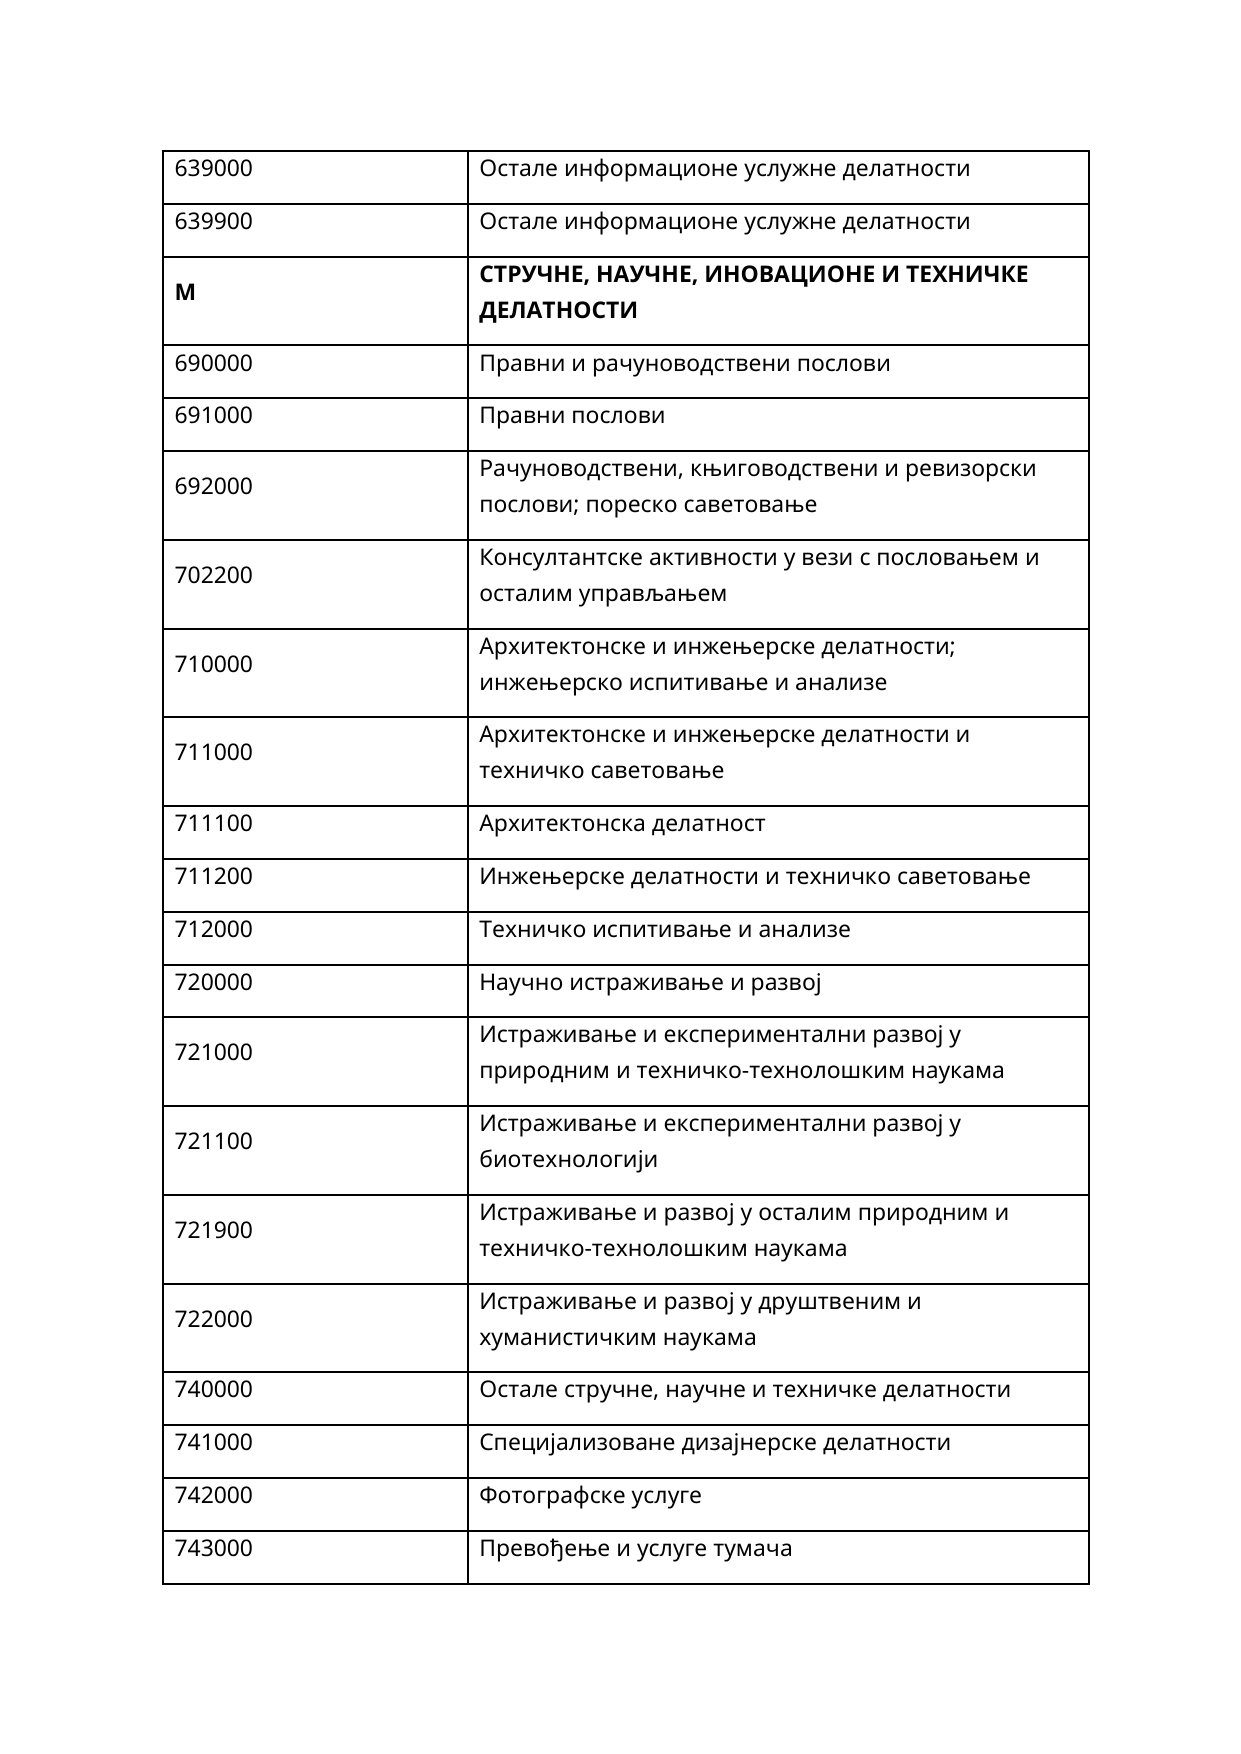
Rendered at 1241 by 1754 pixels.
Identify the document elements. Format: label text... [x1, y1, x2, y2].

table_cell M [164, 258, 467, 344]
table_cell Архитектонске и инжењерске делатности и техничко саветовање [469, 718, 1088, 805]
table_cell Истраживање и развој у друштвеним и хуманистичким наукама [469, 1285, 1088, 1371]
table_cell Истраживање и експериментални развој у биотехнологији [469, 1107, 1088, 1194]
table_cell 743000 [164, 1532, 467, 1582]
table_cell 702200 [164, 541, 467, 627]
table_cell 710000 [164, 630, 467, 716]
table_cell Превођење и услуге тумача [469, 1532, 1088, 1582]
table_cell 740000 [164, 1373, 467, 1424]
table_cell 721000 [164, 1018, 467, 1105]
table_cell 742000 [164, 1479, 467, 1530]
table_cell Истраживање и експериментални развој у природним и техничко-технолошким наукама [469, 1018, 1088, 1105]
table_cell 639900 [164, 205, 467, 256]
table_cell Фотографске услуге [469, 1479, 1088, 1530]
table_cell Инжењерске делатности и техничко саветовање [469, 860, 1088, 911]
table_cell 692000 [164, 452, 467, 539]
table_cell Правни и рачуноводствени послови [469, 346, 1088, 397]
table_cell 721100 [164, 1107, 467, 1194]
table_cell Остале информационе услужне делатности [469, 152, 1088, 203]
table_cell 721900 [164, 1196, 467, 1282]
table_cell Специјализоване дизајнерске делатности [469, 1426, 1088, 1477]
table_cell 720000 [164, 966, 467, 1016]
table_cell Истраживање и развој у осталим природним и техничко-технолошким наукама [469, 1196, 1088, 1282]
table_cell 711200 [164, 860, 467, 911]
table_cell Архитектонске и инжењерске делатности; инжењерско испитивање и анализе [469, 630, 1088, 716]
table_cell Архитектонска делатност [469, 807, 1088, 858]
table_cell 722000 [164, 1285, 467, 1371]
table_cell Техничко испитивање и анализе [469, 913, 1088, 963]
table_cell Научно истраживање и развој [469, 966, 1088, 1016]
table_cell 690000 [164, 346, 467, 397]
table_cell Остале информационе услужне делатности [469, 205, 1088, 256]
table_cell 711000 [164, 718, 467, 805]
table_cell 691000 [164, 399, 467, 450]
table_cell 639000 [164, 152, 467, 203]
table_cell 711100 [164, 807, 467, 858]
table_cell Консултантске активности у вези с пословањем и осталим управљањем [469, 541, 1088, 627]
table_cell 741000 [164, 1426, 467, 1477]
table_cell СТРУЧНЕ, НАУЧНЕ, ИНОВАЦИОНЕ И ТЕХНИЧКЕ ДЕЛАТНОСТИ [469, 258, 1088, 344]
table_cell Рачуноводствени, књиговодствени и ревизорски послови; пореско саветовање [469, 452, 1088, 539]
table_cell Правни послови [469, 399, 1088, 450]
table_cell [469, 1373, 1088, 1424]
table_cell 712000 [164, 913, 467, 963]
